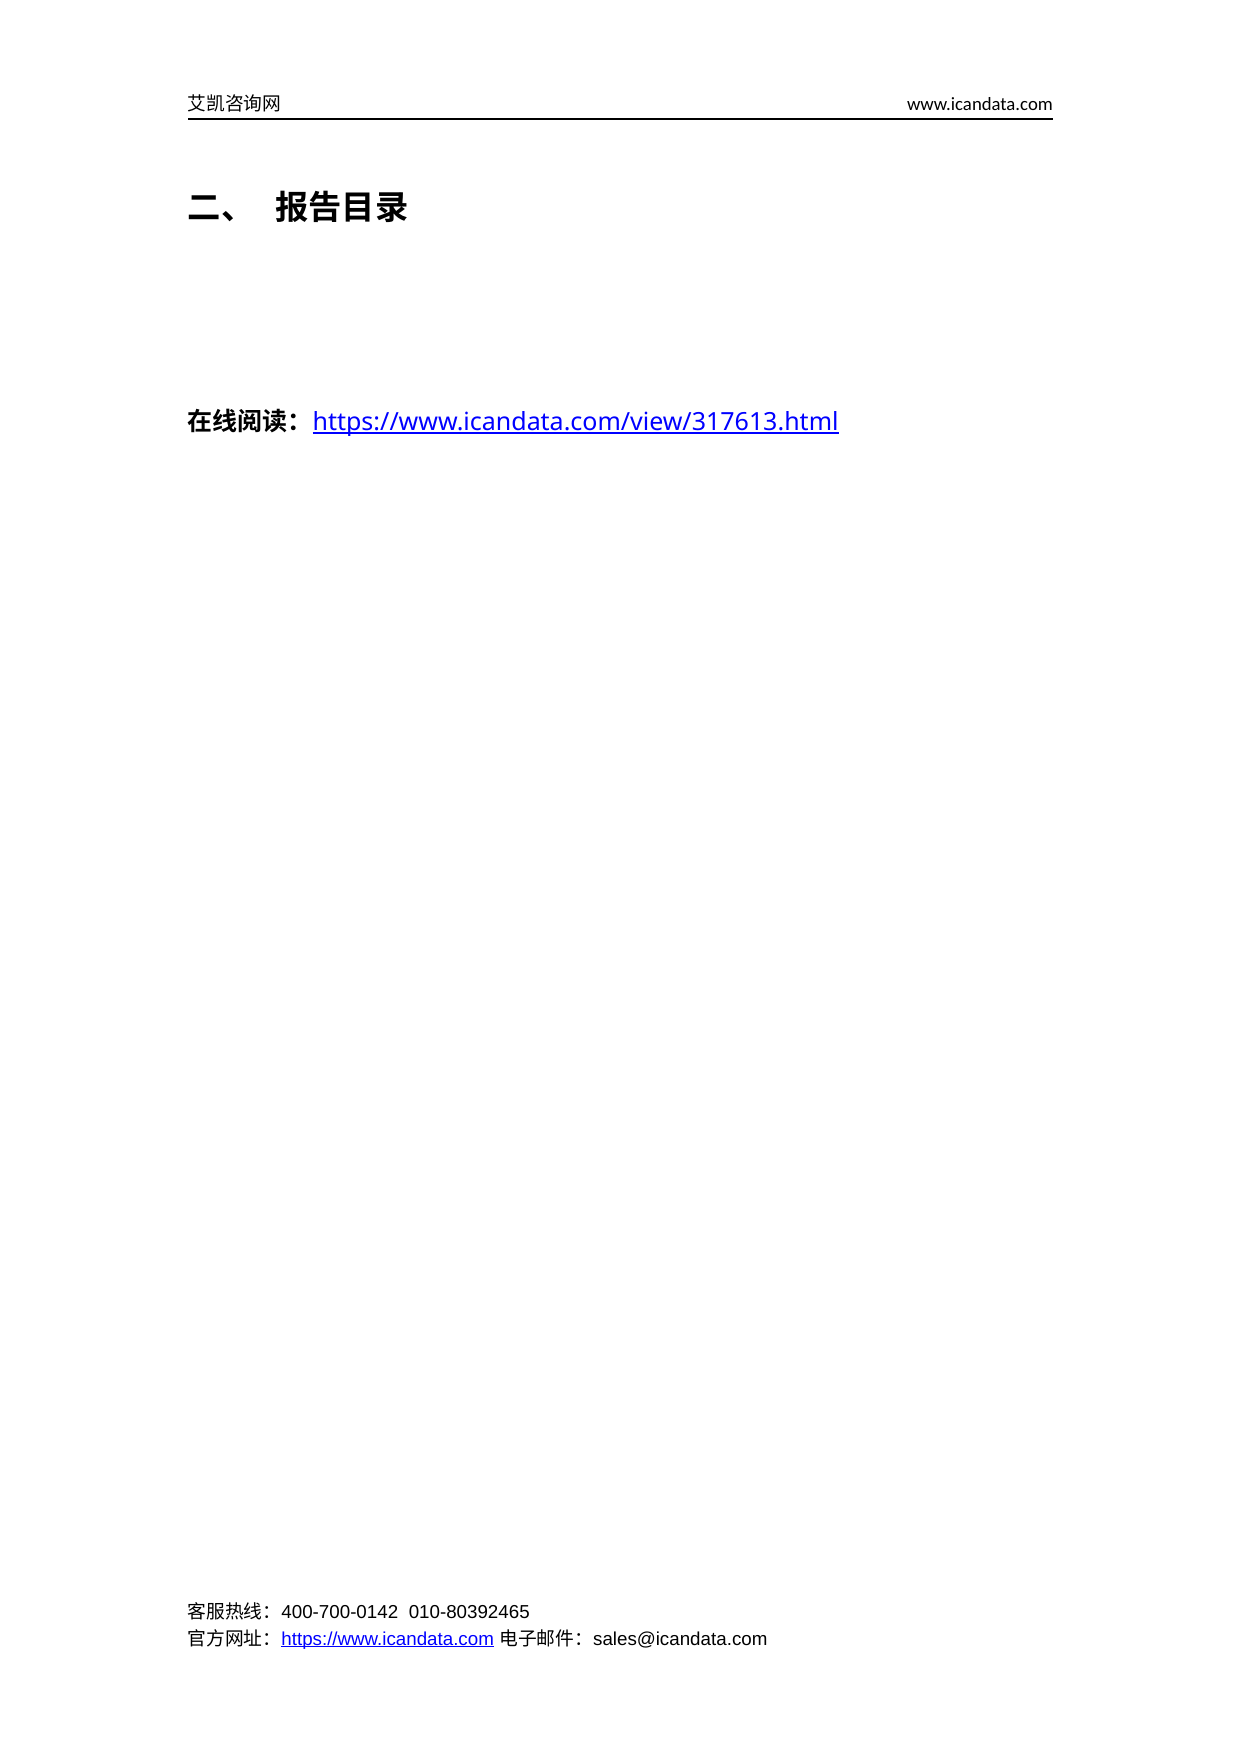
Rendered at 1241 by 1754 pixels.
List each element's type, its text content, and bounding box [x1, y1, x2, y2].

subtitle 报告目录 [187, 172, 1053, 237]
text 在线阅读：https://www.icandata.com/view/317613.html [187, 387, 1053, 452]
